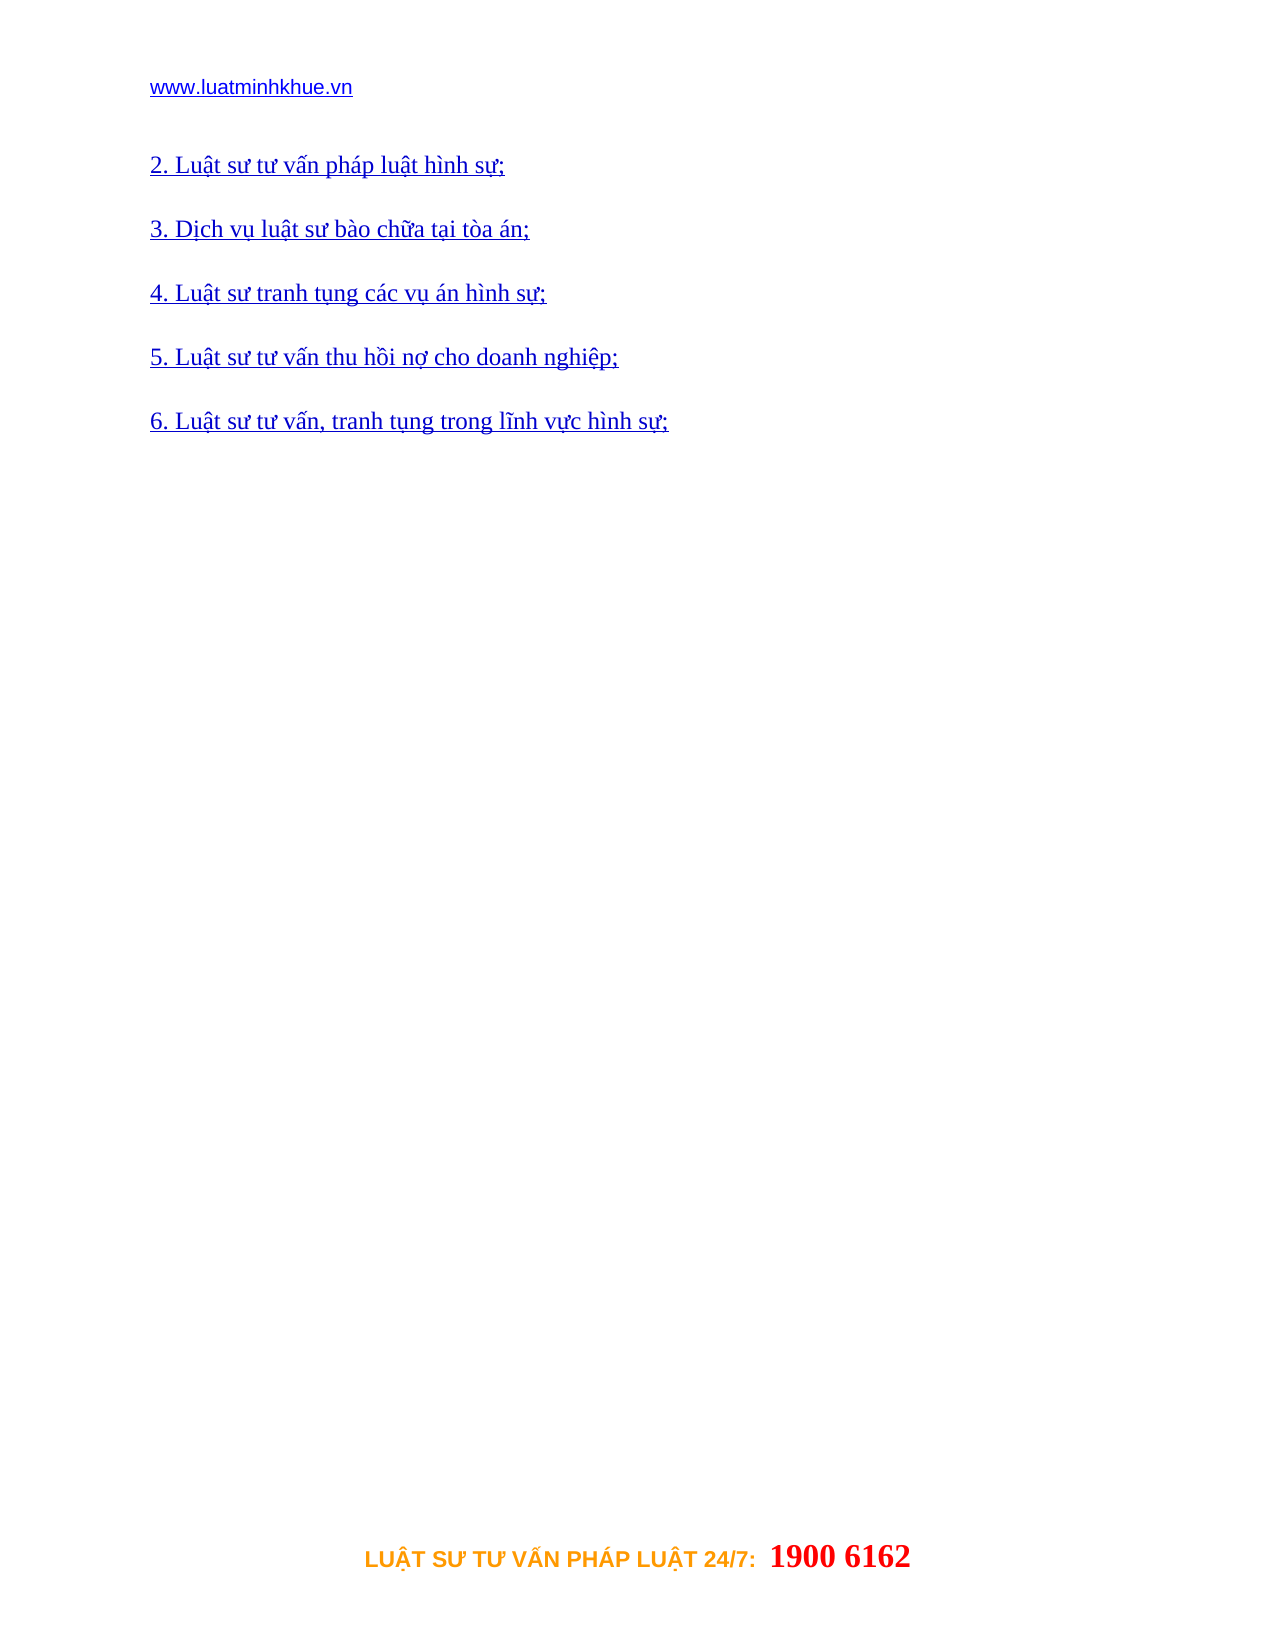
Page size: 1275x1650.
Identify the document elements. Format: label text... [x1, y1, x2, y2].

text 2. Luật sư tư vấn pháp luật hình sự; [150, 150, 1125, 179]
text 3. Dịch vụ luật sư bào chữa tại tòa án; [150, 214, 1125, 243]
text 5. Luật sư tư vấn thu hồi nợ cho doanh nghiệp; [150, 342, 1125, 371]
text 4. Luật sư tranh tụng các vụ án hình sự; [150, 278, 1125, 307]
text 6. Luật sư tư vấn, tranh tụng trong lĩnh vực hình sự; [150, 406, 1125, 434]
